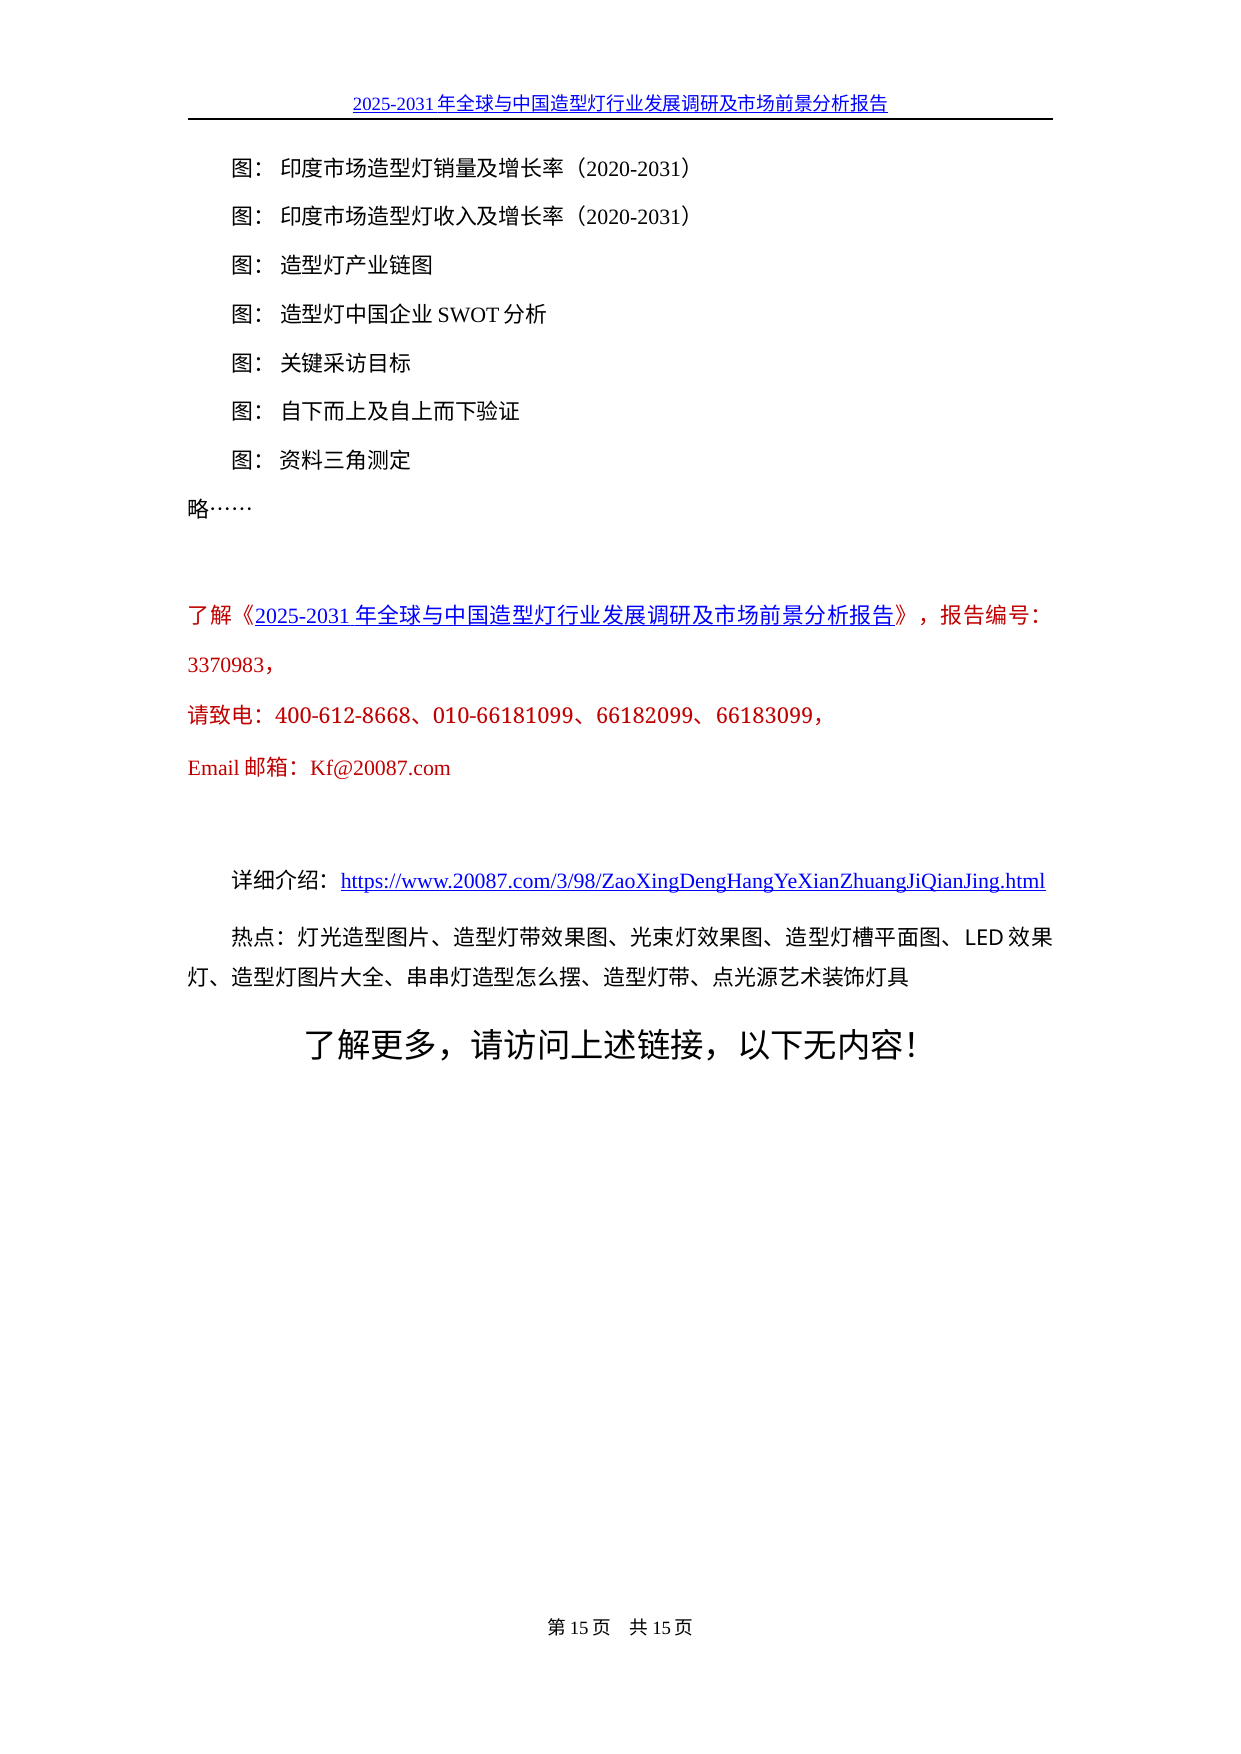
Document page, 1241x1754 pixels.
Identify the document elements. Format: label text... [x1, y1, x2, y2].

text 请致电：400-612-8668、010-66181099、66182099、66183099， [187, 698, 1053, 731]
text 热点：灯光造型图片、造型灯带效果图、光束灯效果图、造型灯槽平面图、LED效果灯、造型灯图片大全、串串灯造型怎么摆、造型灯带、点光源艺术装饰灯具 [187, 919, 1053, 992]
text 详细介绍：https://www.20087.com/3/98/ZaoXingDengHangYeXianZhuangJiQianJing.html [187, 863, 1053, 895]
text Email邮箱：Kf@20087.com [187, 750, 1053, 782]
title 了解更多，请访问上述链接，以下无内容！ [187, 1010, 1053, 1075]
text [187, 150, 1053, 524]
text 了解《2025-2031年全球与中国造型灯行业发展调研及市场前景分析报告》，报告编号：3370983， [187, 598, 1053, 679]
